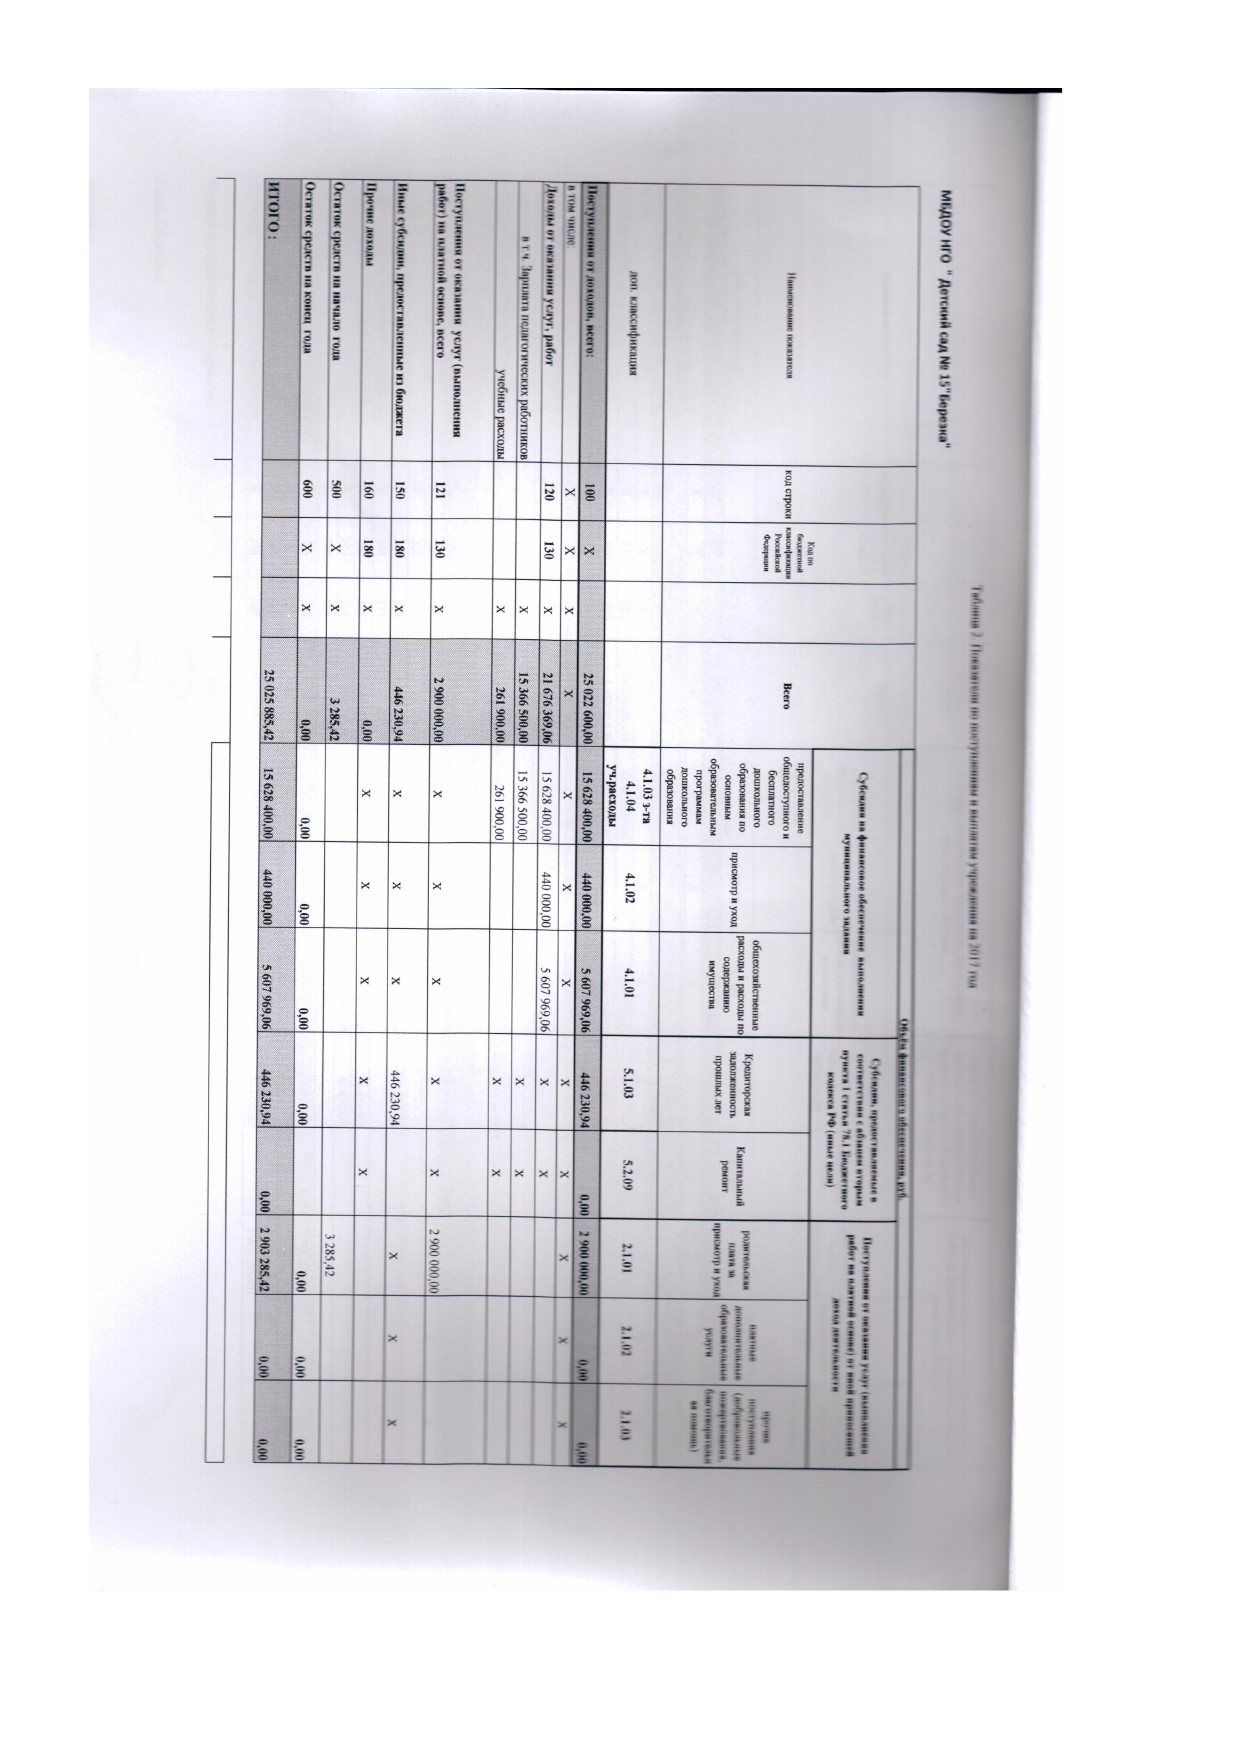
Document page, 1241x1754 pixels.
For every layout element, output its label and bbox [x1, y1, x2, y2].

picture [88, 88, 1063, 1592]
